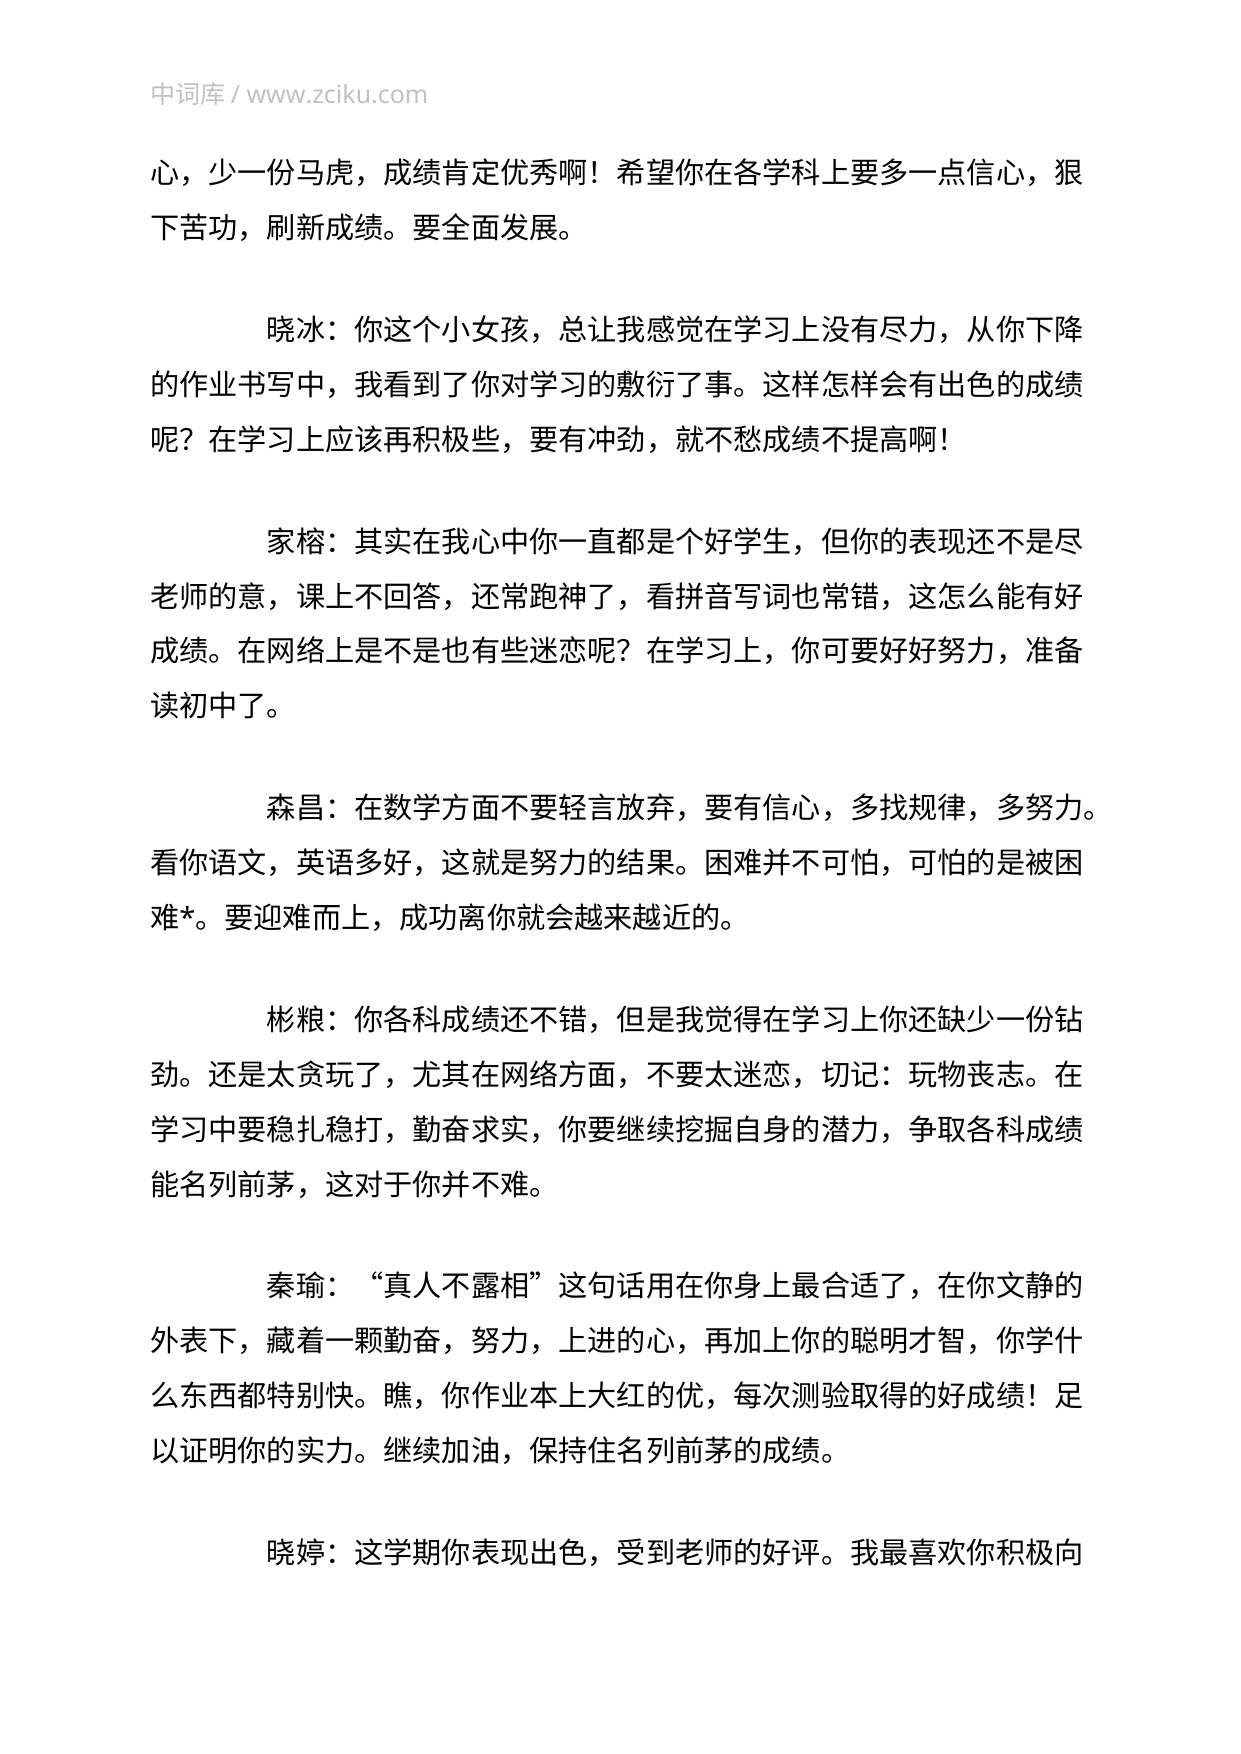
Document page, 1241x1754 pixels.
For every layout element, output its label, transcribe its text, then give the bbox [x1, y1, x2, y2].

text 晓冰：你这个小女孩，总让我感觉在学习上没有尽力，从你下降的作业书写中，我看到了你对学习的敷衍了事。这样怎样会有出色的成绩呢？在学习上应该再积极些，要有冲劲，就不愁成绩不提高啊！ [150, 307, 1090, 459]
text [150, 150, 1090, 247]
text 彬粮：你各科成绩还不错，但是我觉得在学习上你还缺少一份钻劲。还是太贪玩了，尤其在网络方面，不要太迷恋，切记：玩物丧志。在学习中要稳扎稳打，勤奋求实，你要继续挖掘自身的潜力，争取各科成绩能名列前茅，这对于你并不难。 [150, 996, 1090, 1203]
text 森昌：在数学方面不要轻言放弃，要有信心，多找规律，多努力。看你语文，英语多好，这就是努力的结果。困难并不可怕，可怕的是被困难*。要迎难而上，成功离你就会越来越近的。 [150, 785, 1090, 937]
text 家榕：其实在我心中你一直都是个好学生，但你的表现还不是尽老师的意，课上不回答，还常跑神了，看拼音写词也常错，这怎么能有好成绩。在网络上是不是也有些迷恋呢？在学习上，你可要好好努力，准备读初中了。 [150, 518, 1090, 725]
text 秦瑜：“真人不露相”这句话用在你身上最合适了，在你文静的外表下，藏着一颗勤奋，努力，上进的心，再加上你的聪明才智，你学什么东西都特别快。瞧，你作业本上大红的优，每次测验取得的好成绩！足以证明你的实力。继续加油，保持住名列前茅的成绩。 [150, 1263, 1090, 1470]
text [150, 1529, 1090, 1572]
